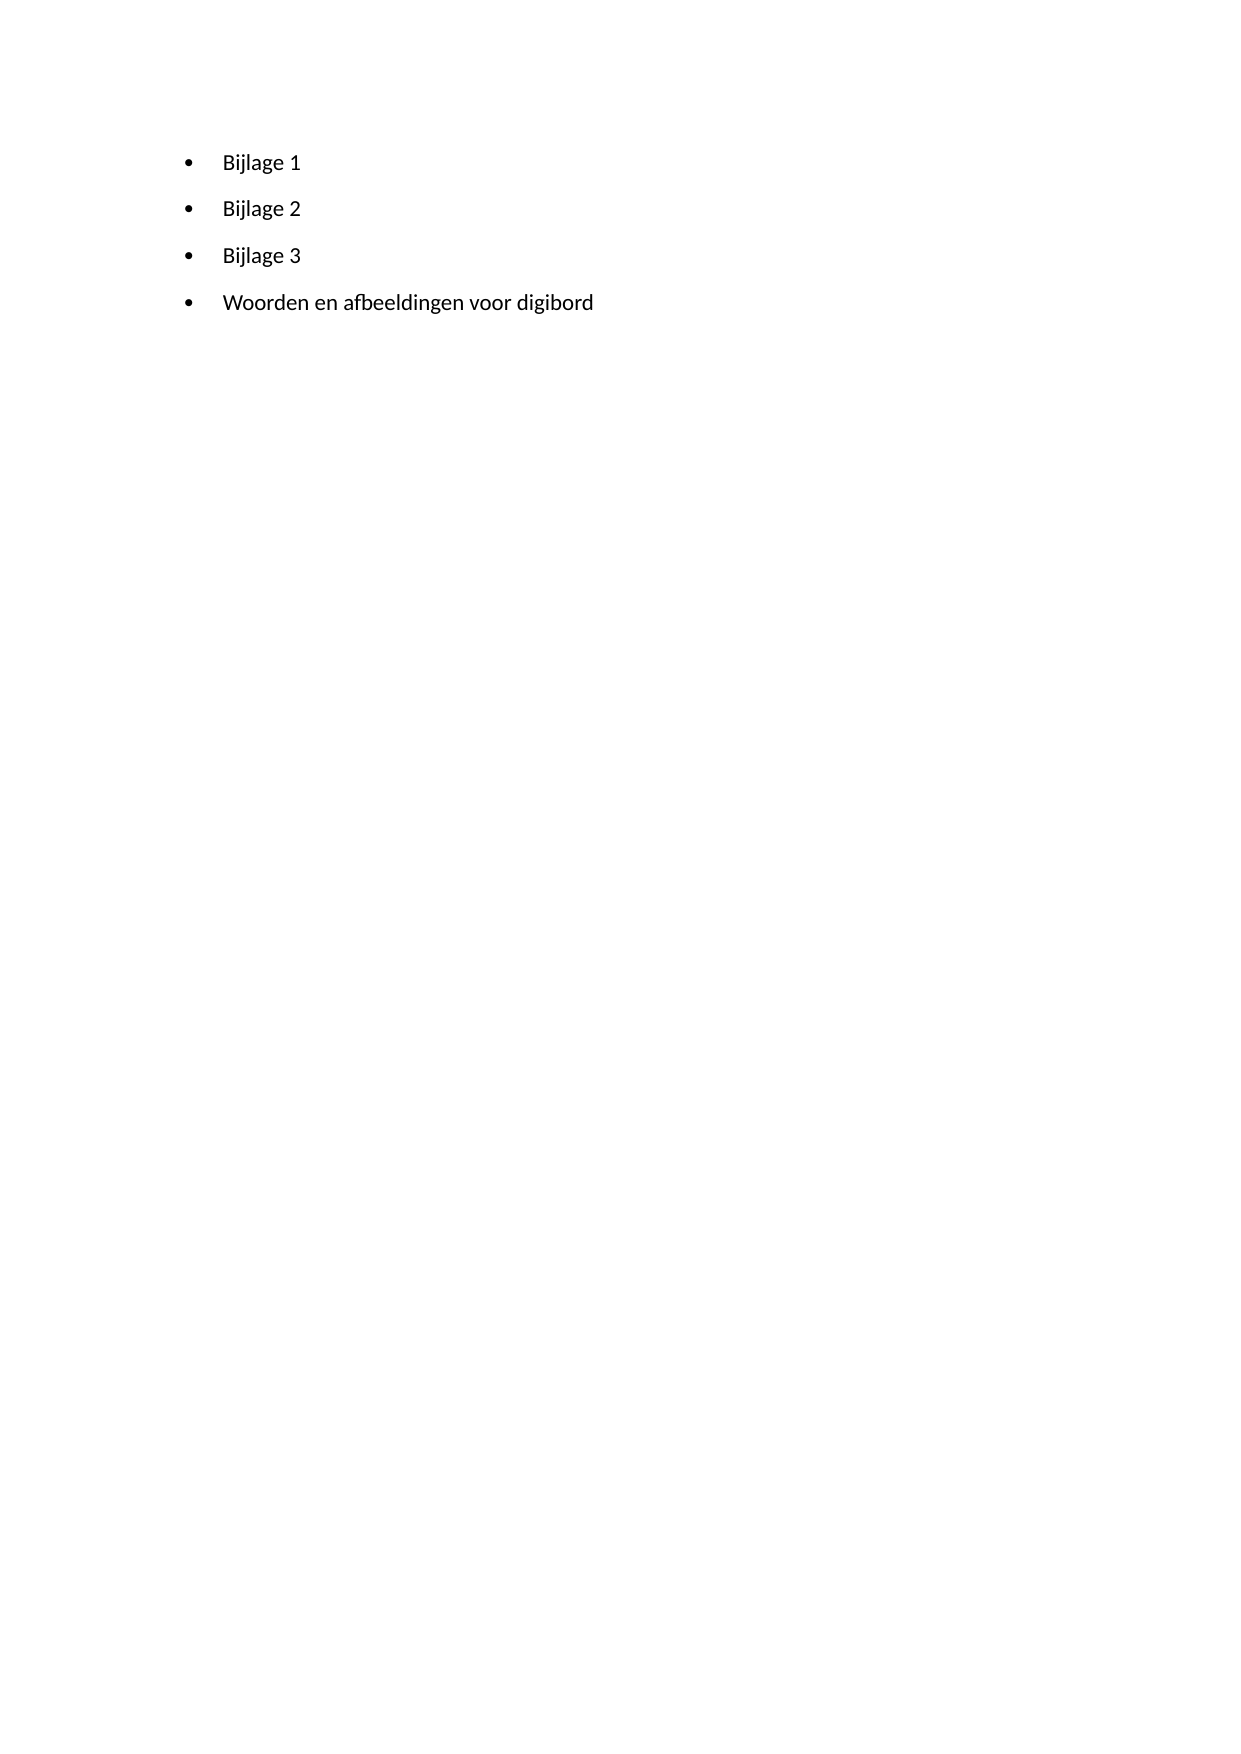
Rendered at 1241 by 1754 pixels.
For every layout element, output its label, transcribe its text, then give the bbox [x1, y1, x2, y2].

list Woorden en afbeeldingen voor digibord [185, 288, 1093, 316]
list Bijlage 2 [185, 194, 1093, 222]
list Bijlage 3 [185, 241, 1093, 269]
list Bijlage 1 [185, 148, 1093, 176]
